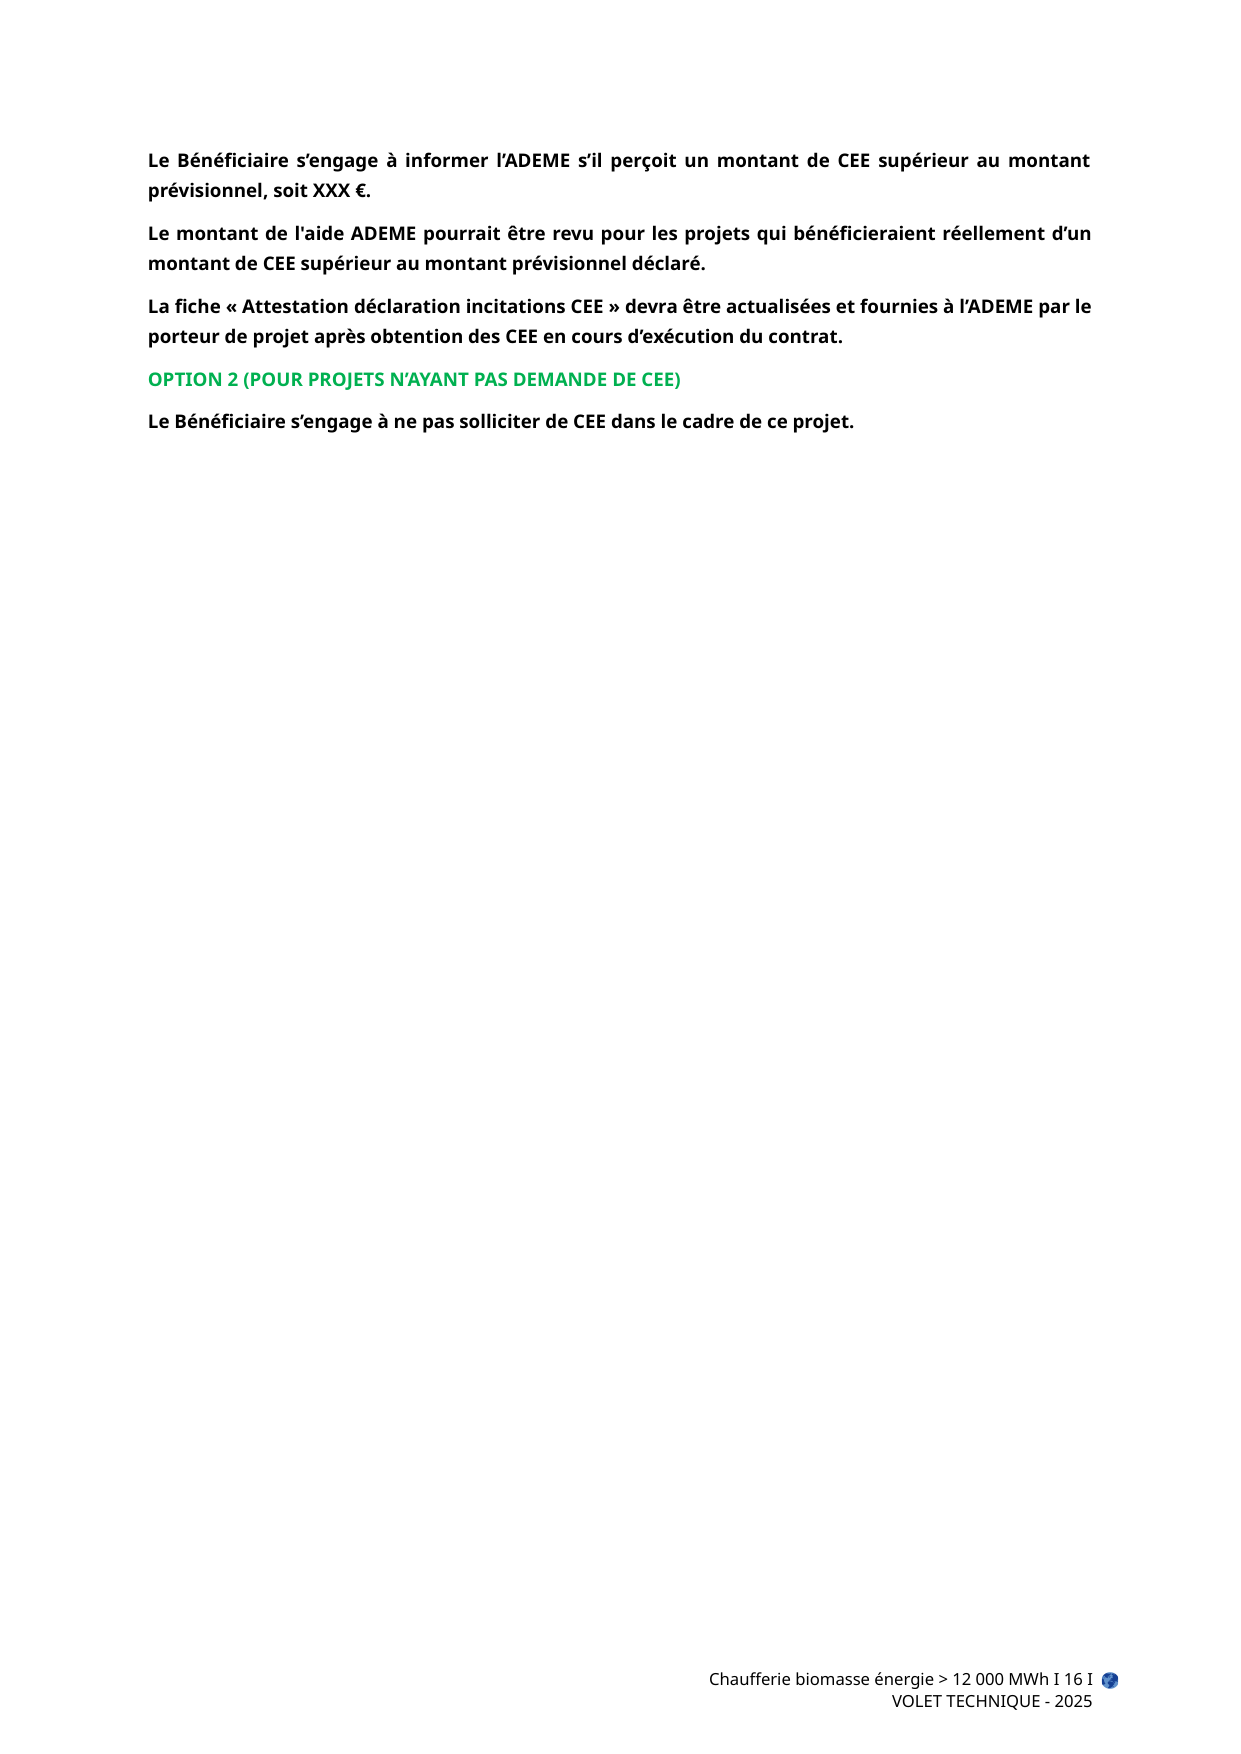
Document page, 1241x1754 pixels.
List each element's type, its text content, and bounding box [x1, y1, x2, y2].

picture [1101, 1672, 1119, 1689]
text Le Bénéficiaire s’engage à informer l’ADEME s’il perçoit un montant de CEE supérieur au montant prévisionnel, soit XXX €. [148, 148, 1092, 203]
text Le Bénéficiaire s’engage à ne pas solliciter de CEE dans le cadre de ce projet. [148, 408, 1092, 434]
text La fiche « Attestation déclaration incitations CEE » devra être actualisées et fournies à l’ADEME par le porteur de projet après obtention des CEE en cours d’exécution du contrat. [148, 293, 1092, 349]
text Le montant de l'aide ADEME pourrait être revu pour les projets qui bénéficieraient réellement d’un montant de CEE supérieur au montant prévisionnel déclaré. [148, 220, 1092, 276]
text OPTION 2 (POUR PROJETS N’AYANT PAS DEMANDE DE CEE) [148, 366, 1092, 391]
